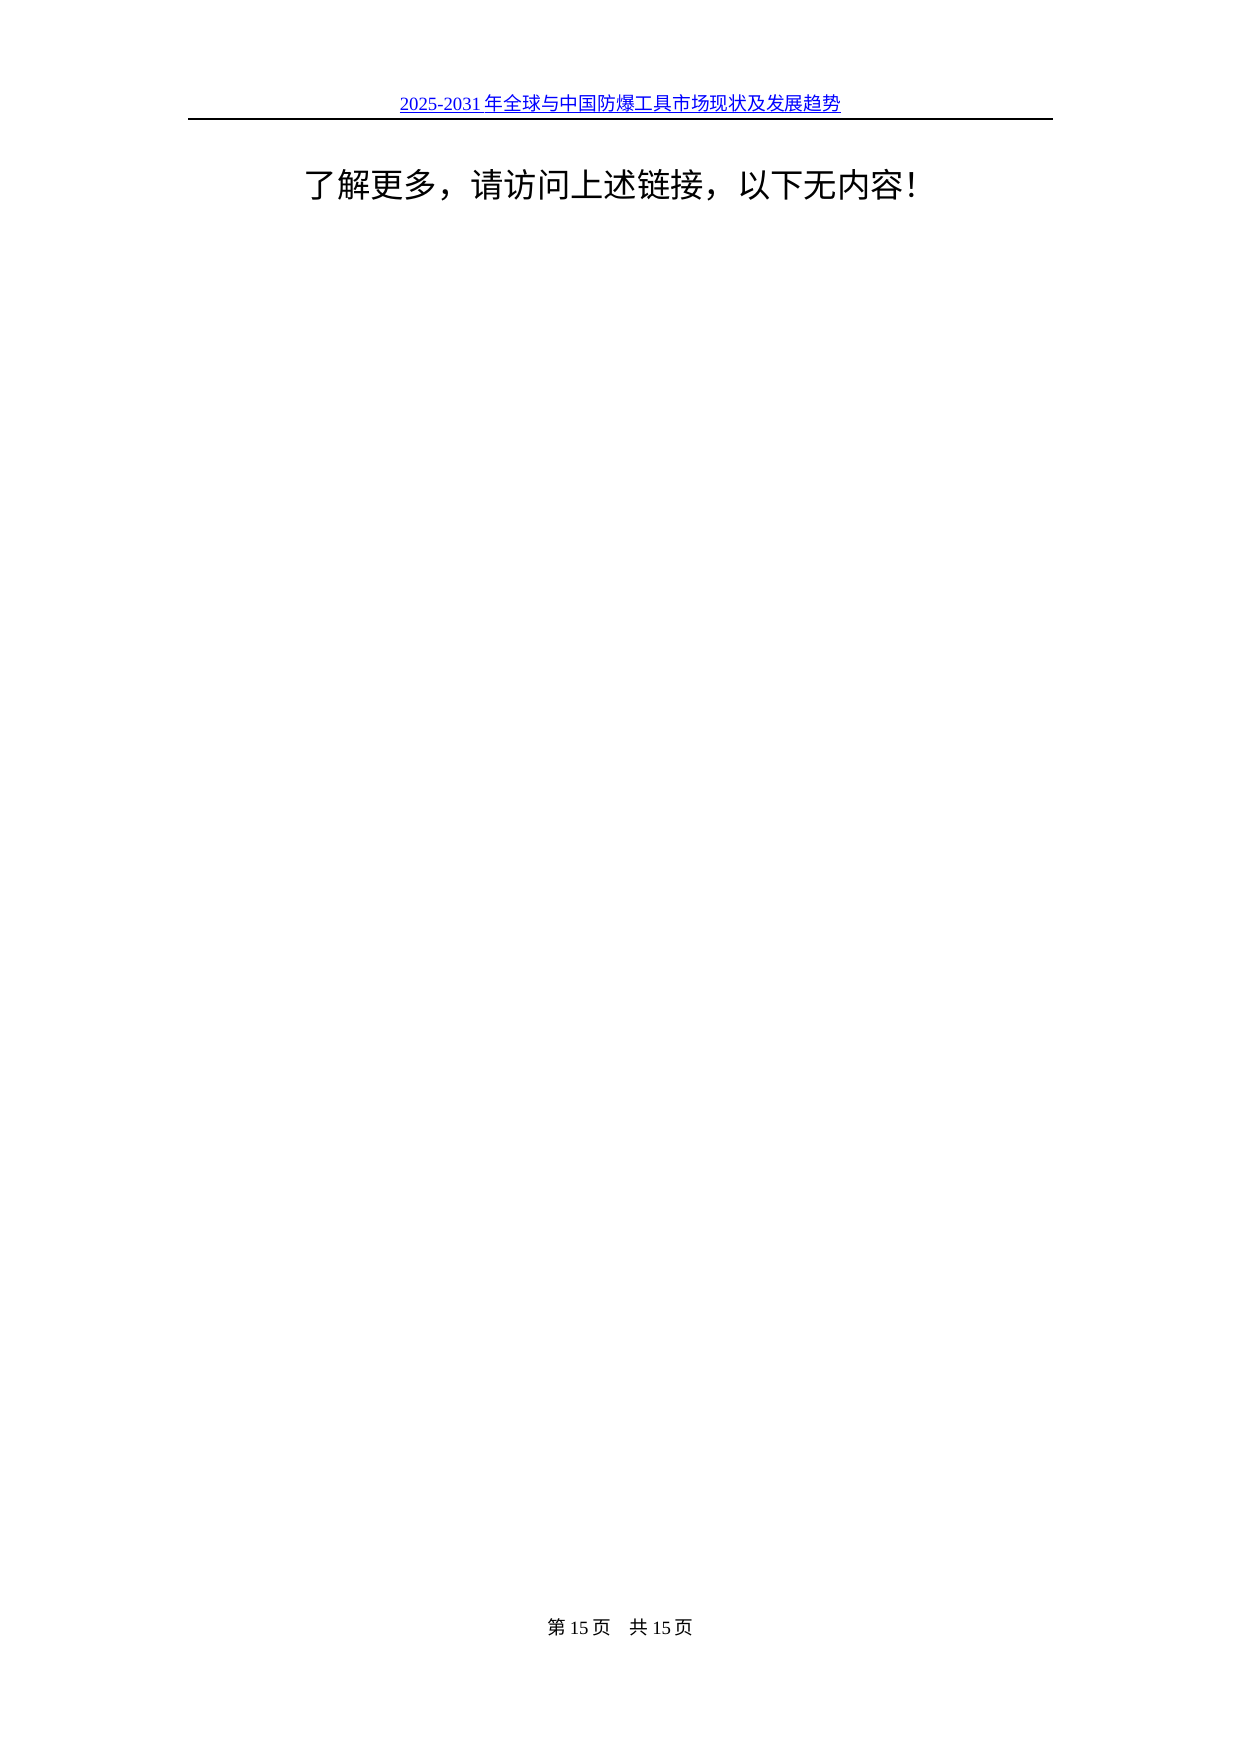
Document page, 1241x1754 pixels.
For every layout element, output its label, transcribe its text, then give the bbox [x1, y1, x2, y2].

title 了解更多，请访问上述链接，以下无内容！ [187, 150, 1053, 215]
